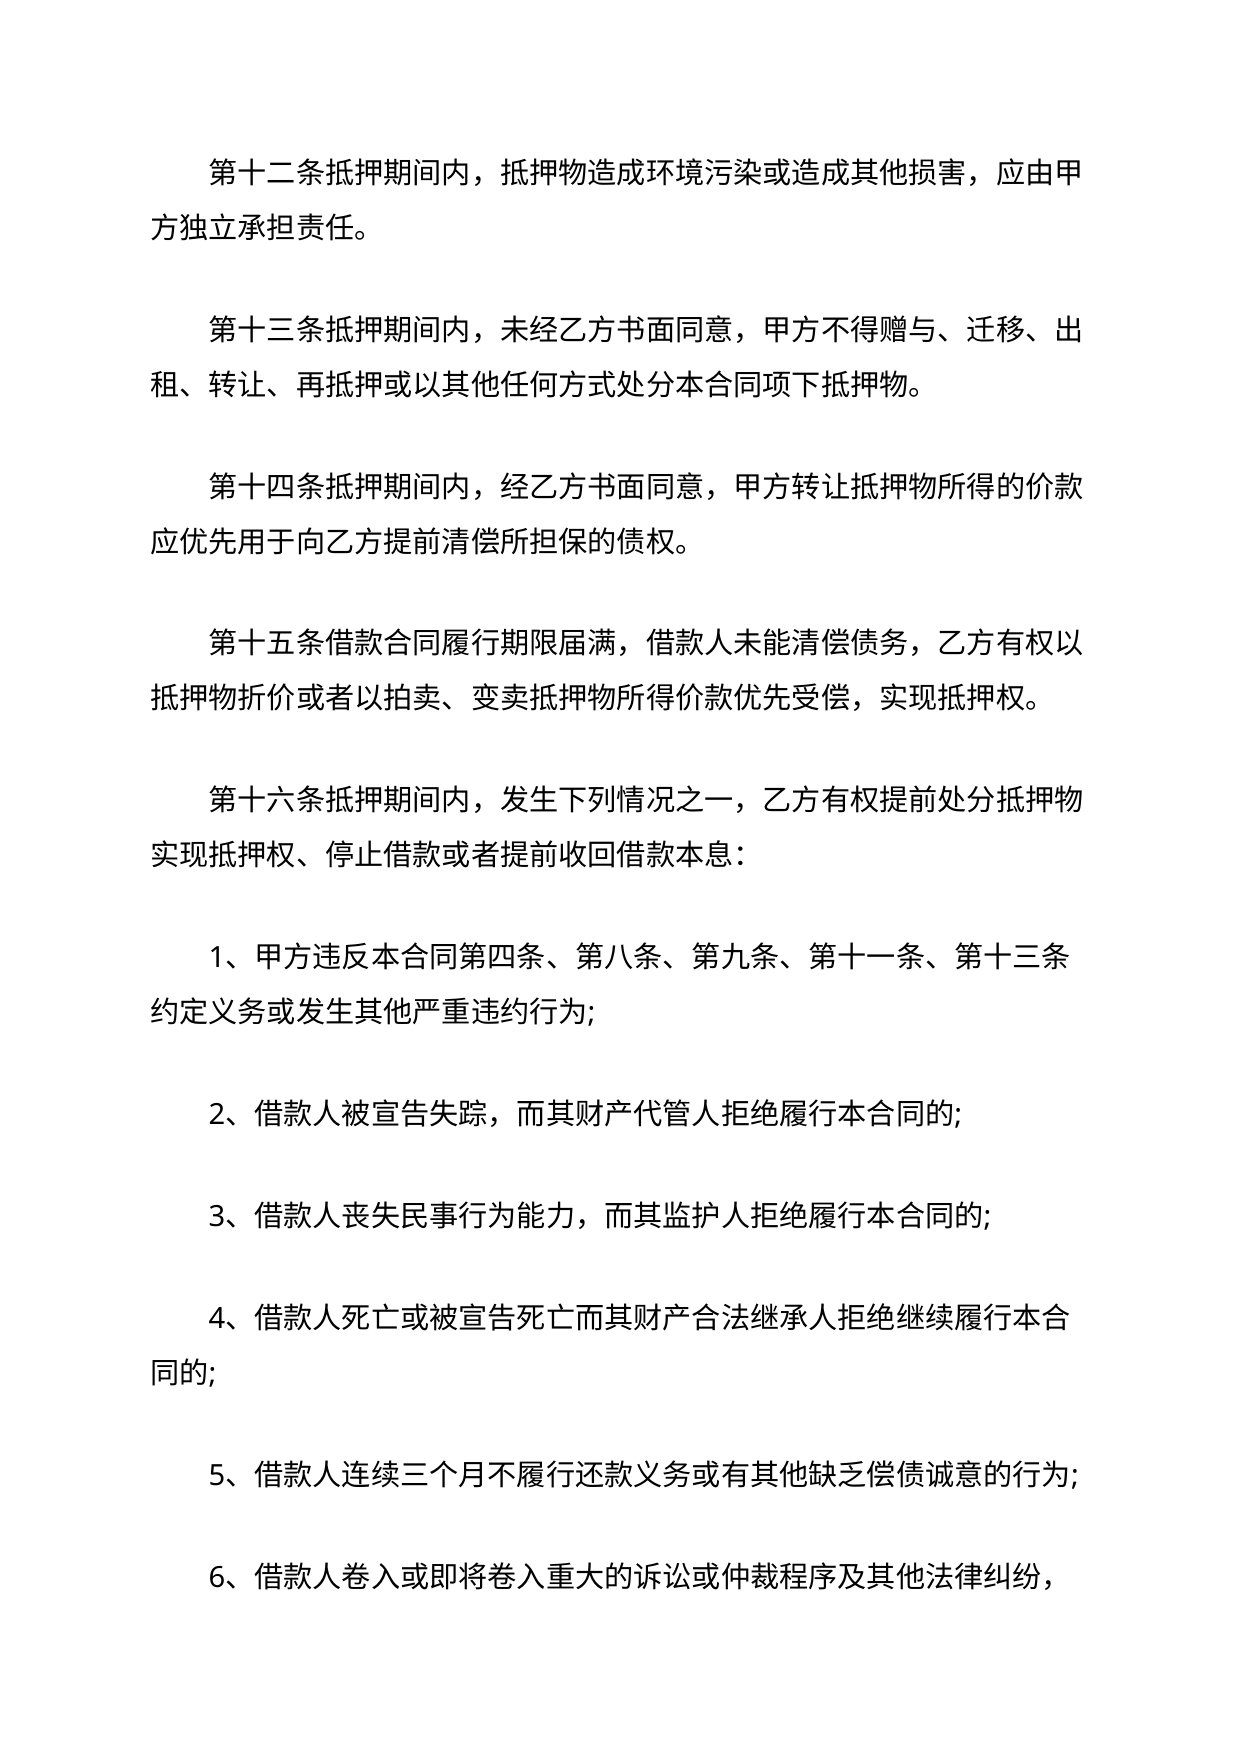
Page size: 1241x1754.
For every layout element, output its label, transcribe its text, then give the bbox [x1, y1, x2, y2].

text 2、借款人被宣告失踪，而其财产代管人拒绝履行本合同的; [150, 1090, 1090, 1133]
text 4、借款人死亡或被宣告死亡而其财产合法继承人拒绝继续履行本合同的; [150, 1294, 1090, 1392]
text 第十五条借款合同履行期限届满，借款人未能清偿债务，乙方有权以抵押物折价或者以拍卖、变卖抵押物所得价款优先受偿，实现抵押权。 [150, 620, 1090, 717]
text 3、借款人丧失民事行为能力，而其监护人拒绝履行本合同的; [150, 1192, 1090, 1235]
text 第十二条抵押期间内，抵押物造成环境污染或造成其他损害，应由甲方独立承担责任。 [150, 150, 1090, 247]
text 第十四条抵押期间内，经乙方书面同意，甲方转让抵押物所得的价款应优先用于向乙方提前清偿所担保的债权。 [150, 463, 1090, 561]
text 第十三条抵押期间内，未经乙方书面同意，甲方不得赠与、迁移、出租、转让、再抵押或以其他任何方式处分本合同项下抵押物。 [150, 307, 1090, 404]
text 1、甲方违反本合同第四条、第八条、第九条、第十一条、第十三条约定义务或发生其他严重违约行为; [150, 933, 1090, 1031]
text 5、借款人连续三个月不履行还款义务或有其他缺乏偿债诚意的行为; [150, 1451, 1090, 1494]
text 第十六条抵押期间内，发生下列情况之一，乙方有权提前处分抵押物实现抵押权、停止借款或者提前收回借款本息： [150, 777, 1090, 874]
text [150, 1553, 1090, 1596]
